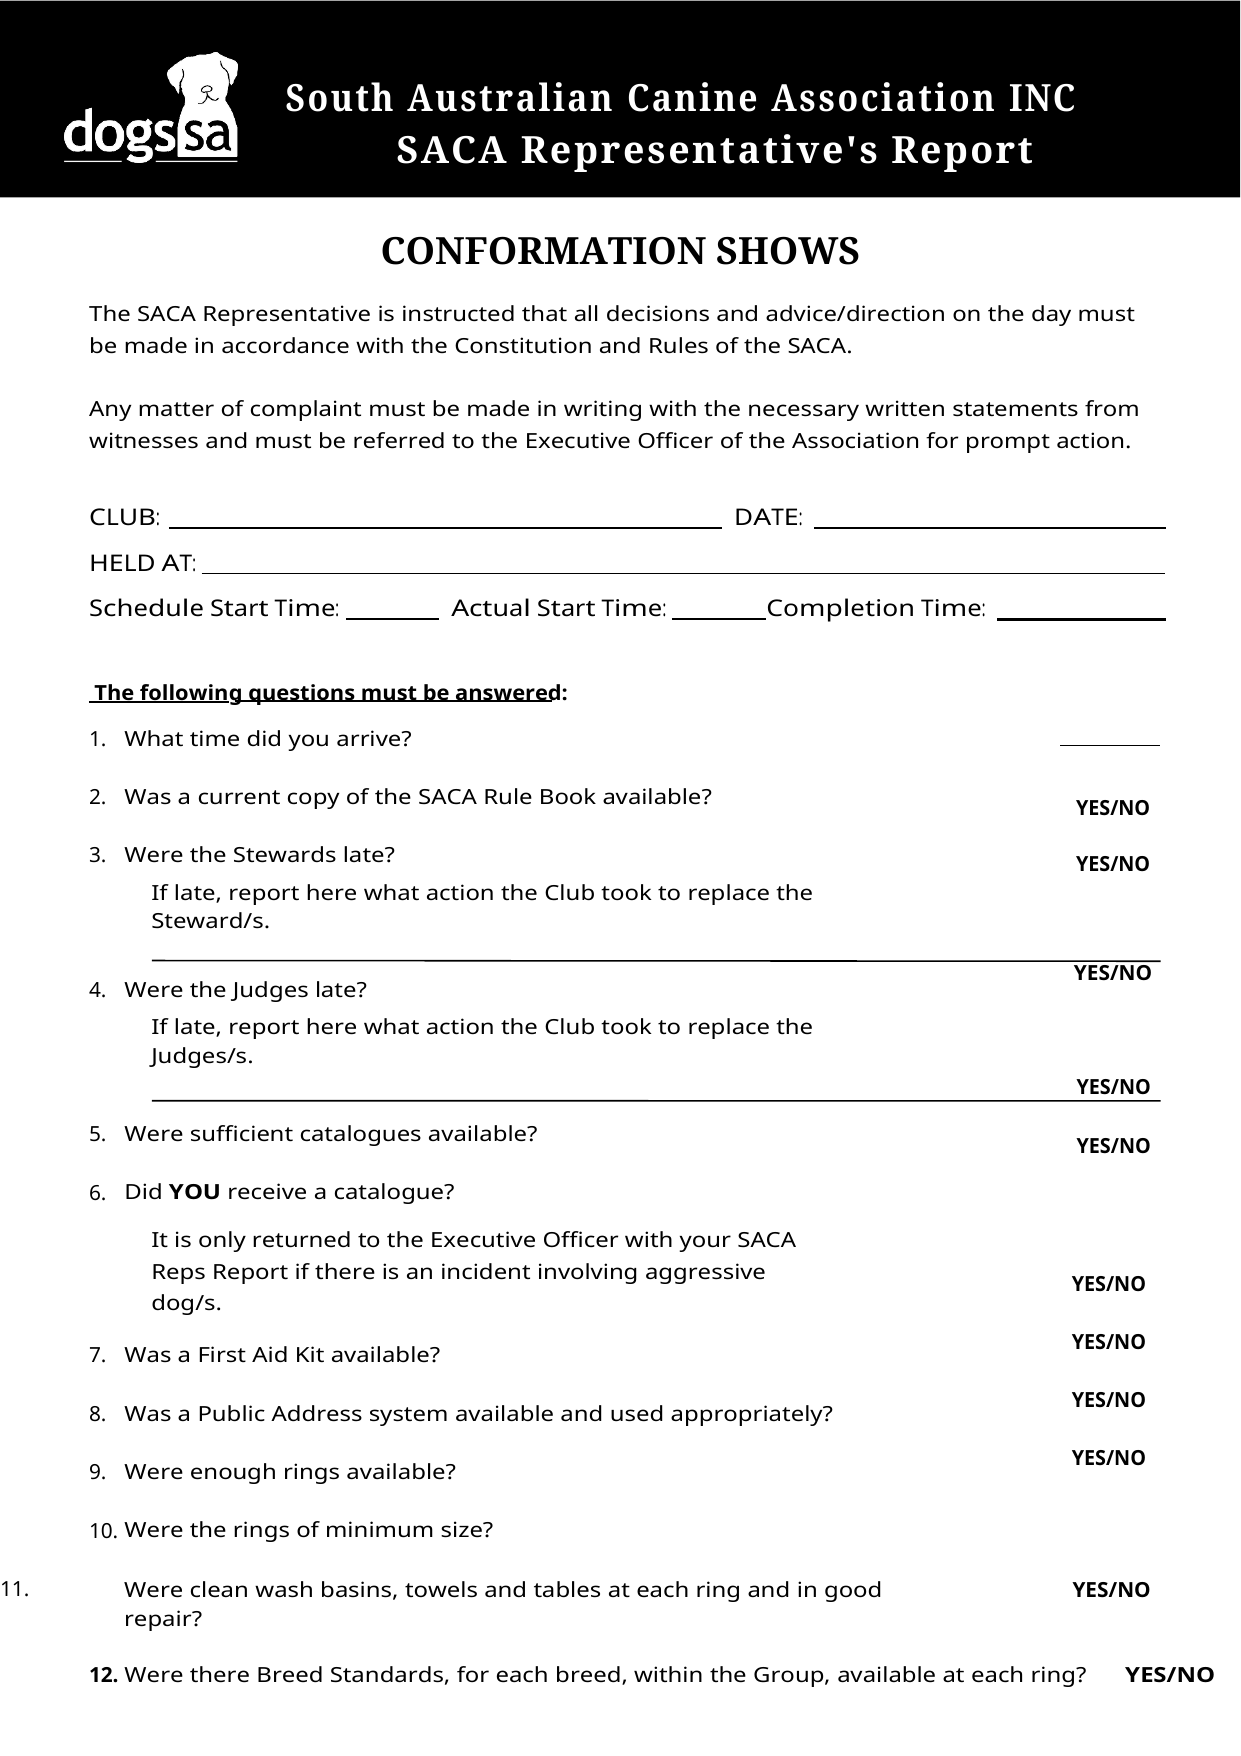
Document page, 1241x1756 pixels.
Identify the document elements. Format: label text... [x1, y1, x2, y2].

text If late, report here what action the Club took to replace the Steward/s. [151, 878, 879, 935]
subtitle CLUB: DATE: [89, 501, 1240, 532]
text Schedule Start Time: Actual Start Time: Completion Time: [89, 592, 1240, 624]
text If late, report here what action the Club took to replace the Judges/s. [151, 1012, 879, 1069]
picture [64, 52, 238, 163]
list Were the Judges late? [89, 975, 879, 1003]
list Were enough rings available? [89, 1457, 879, 1485]
list Were the rings of minimum size? [89, 1515, 879, 1544]
text YES/NO YES/NO [1069, 1102, 1158, 1160]
subtitle YES/NO [1072, 1575, 1240, 1603]
list Was a Public Address system available and used appropriately? [89, 1399, 879, 1428]
text HELD AT: [89, 547, 1240, 578]
list Was a First Aid Kit available? [89, 1341, 879, 1369]
text YES/NO YES/NO [1069, 1072, 1158, 1100]
subtitle The following questions must be answered: [89, 678, 1240, 706]
text Were clean wash basins, towels and tables at each ring and in good repair? [124, 1575, 902, 1632]
list Were there Breed Standards, for each breed, within the Group, available at each ring? YES/NO [89, 1661, 1240, 1689]
text It is only returned to the Executive Officer with your SACA Reps Report if there is an incident involving aggressive dog/s. [151, 1225, 816, 1317]
text The SACA Representative is instructed that all decisions and advice/direction on the day must be made in accordance with the Constitution and Rules of the SACA. [89, 299, 1156, 359]
list Were sufficient catalogues available? [89, 1119, 879, 1148]
list What time did you arrive? [89, 724, 1240, 753]
list Did YOU receive a catalogue? [89, 1177, 879, 1207]
subtitle CONFORMATION SHOWS [3, 224, 1237, 275]
list Were the Stewards late? [89, 840, 879, 868]
text YES/NO [1069, 962, 1157, 986]
list Was a current copy of the SACA Rule Book available? [89, 782, 879, 810]
text YES/NO YES/NO YES/NO YES/NO [1072, 1269, 1155, 1471]
text Any matter of complaint must be made in writing with the necessary written statements from witnesses and must be referred to the Executive Officer of the Association for prompt action. [89, 394, 1156, 454]
subtitle YES/NO YES/NO [1069, 793, 1157, 878]
